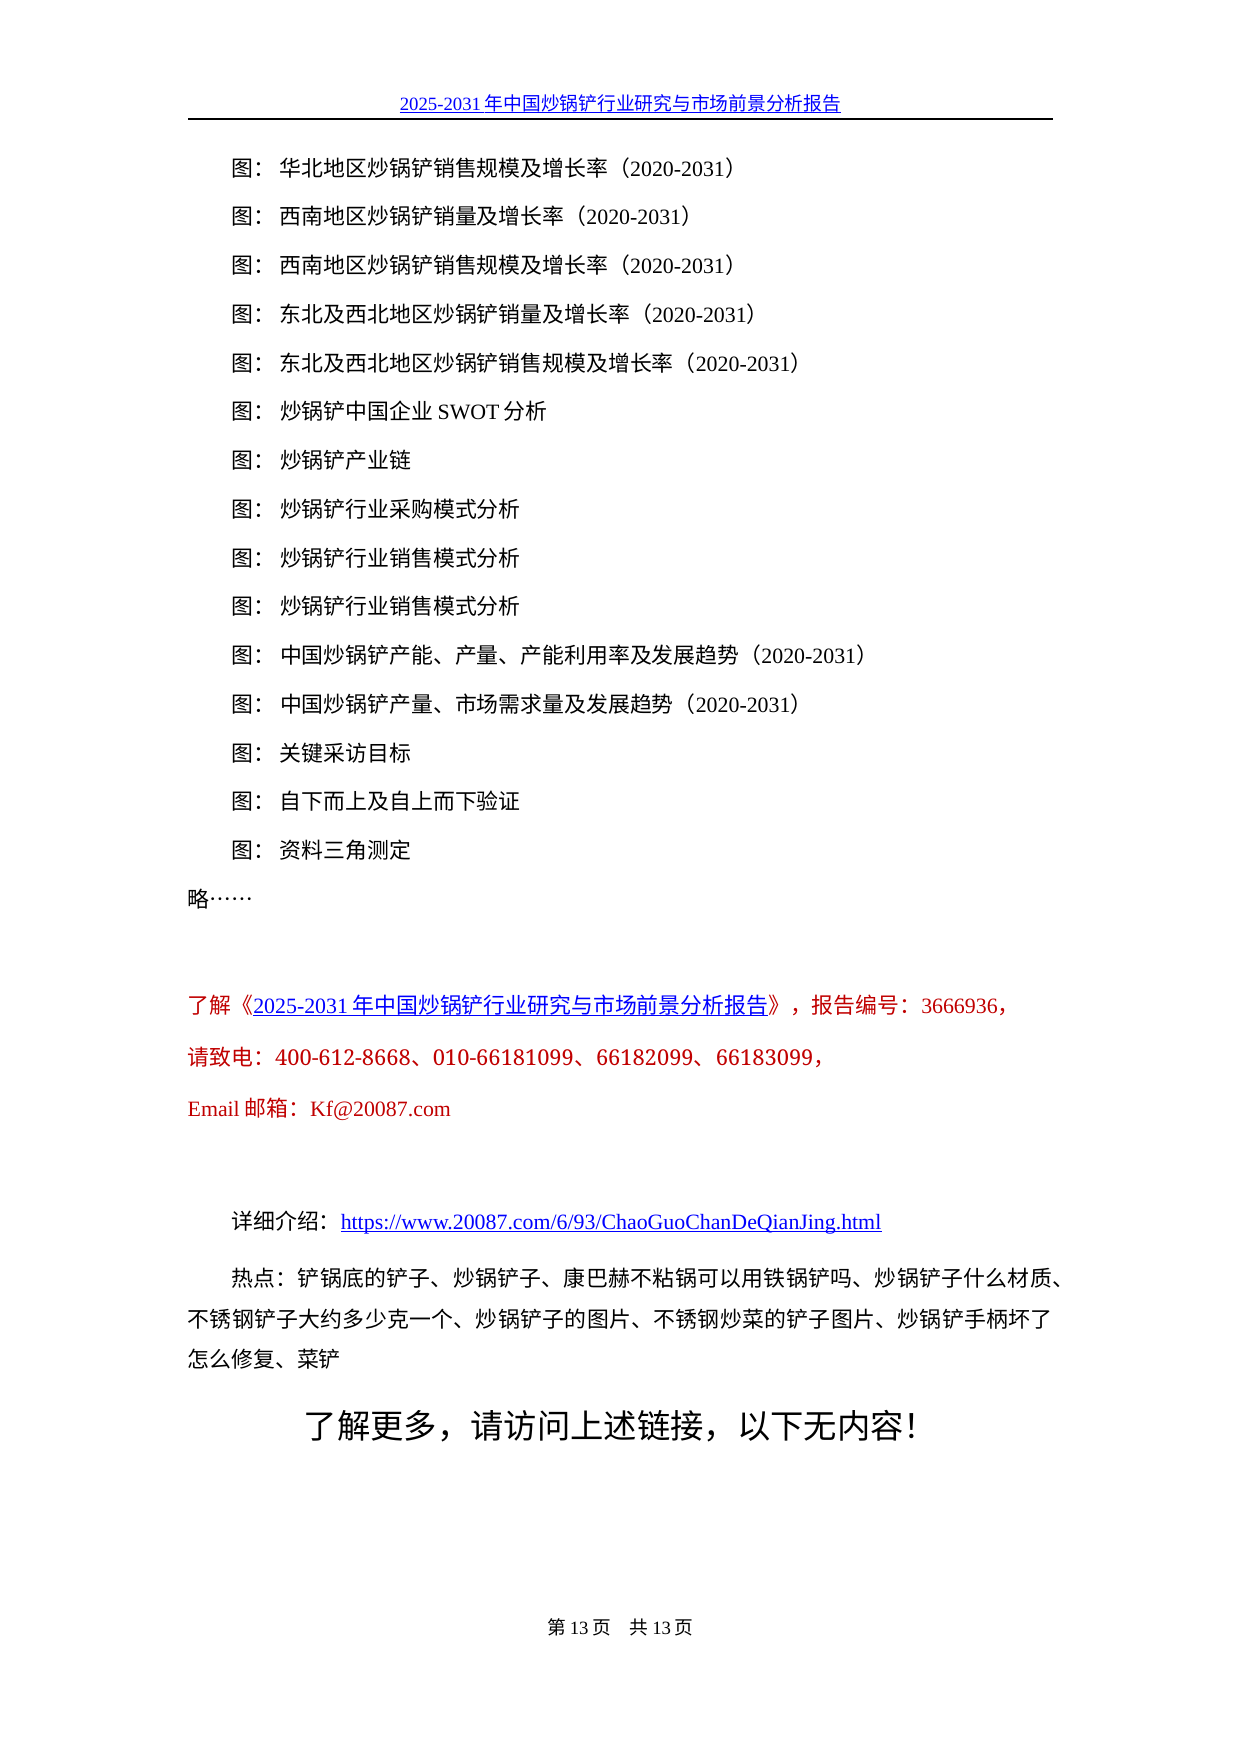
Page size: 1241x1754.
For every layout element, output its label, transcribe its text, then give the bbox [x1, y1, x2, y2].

text 热点：铲锅底的铲子、炒锅铲子、康巴赫不粘锅可以用铁锅铲吗、炒锅铲子什么材质、不锈钢铲子大约多少克一个、炒锅铲子的图片、不锈钢炒菜的铲子图片、炒锅铲手柄坏了怎么修复、菜铲 [187, 1261, 1053, 1374]
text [187, 150, 1053, 914]
text Email邮箱：Kf@20087.com [187, 1091, 1053, 1123]
text 了解《2025-2031年中国炒锅铲行业研究与市场前景分析报告》，报告编号：3666936， [187, 988, 1053, 1020]
text 详细介绍：https://www.20087.com/6/93/ChaoGuoChanDeQianJing.html [187, 1204, 1053, 1236]
title 了解更多，请访问上述链接，以下无内容！ [187, 1392, 1053, 1457]
text 请致电：400-612-8668、010-66181099、66182099、66183099， [187, 1039, 1053, 1072]
